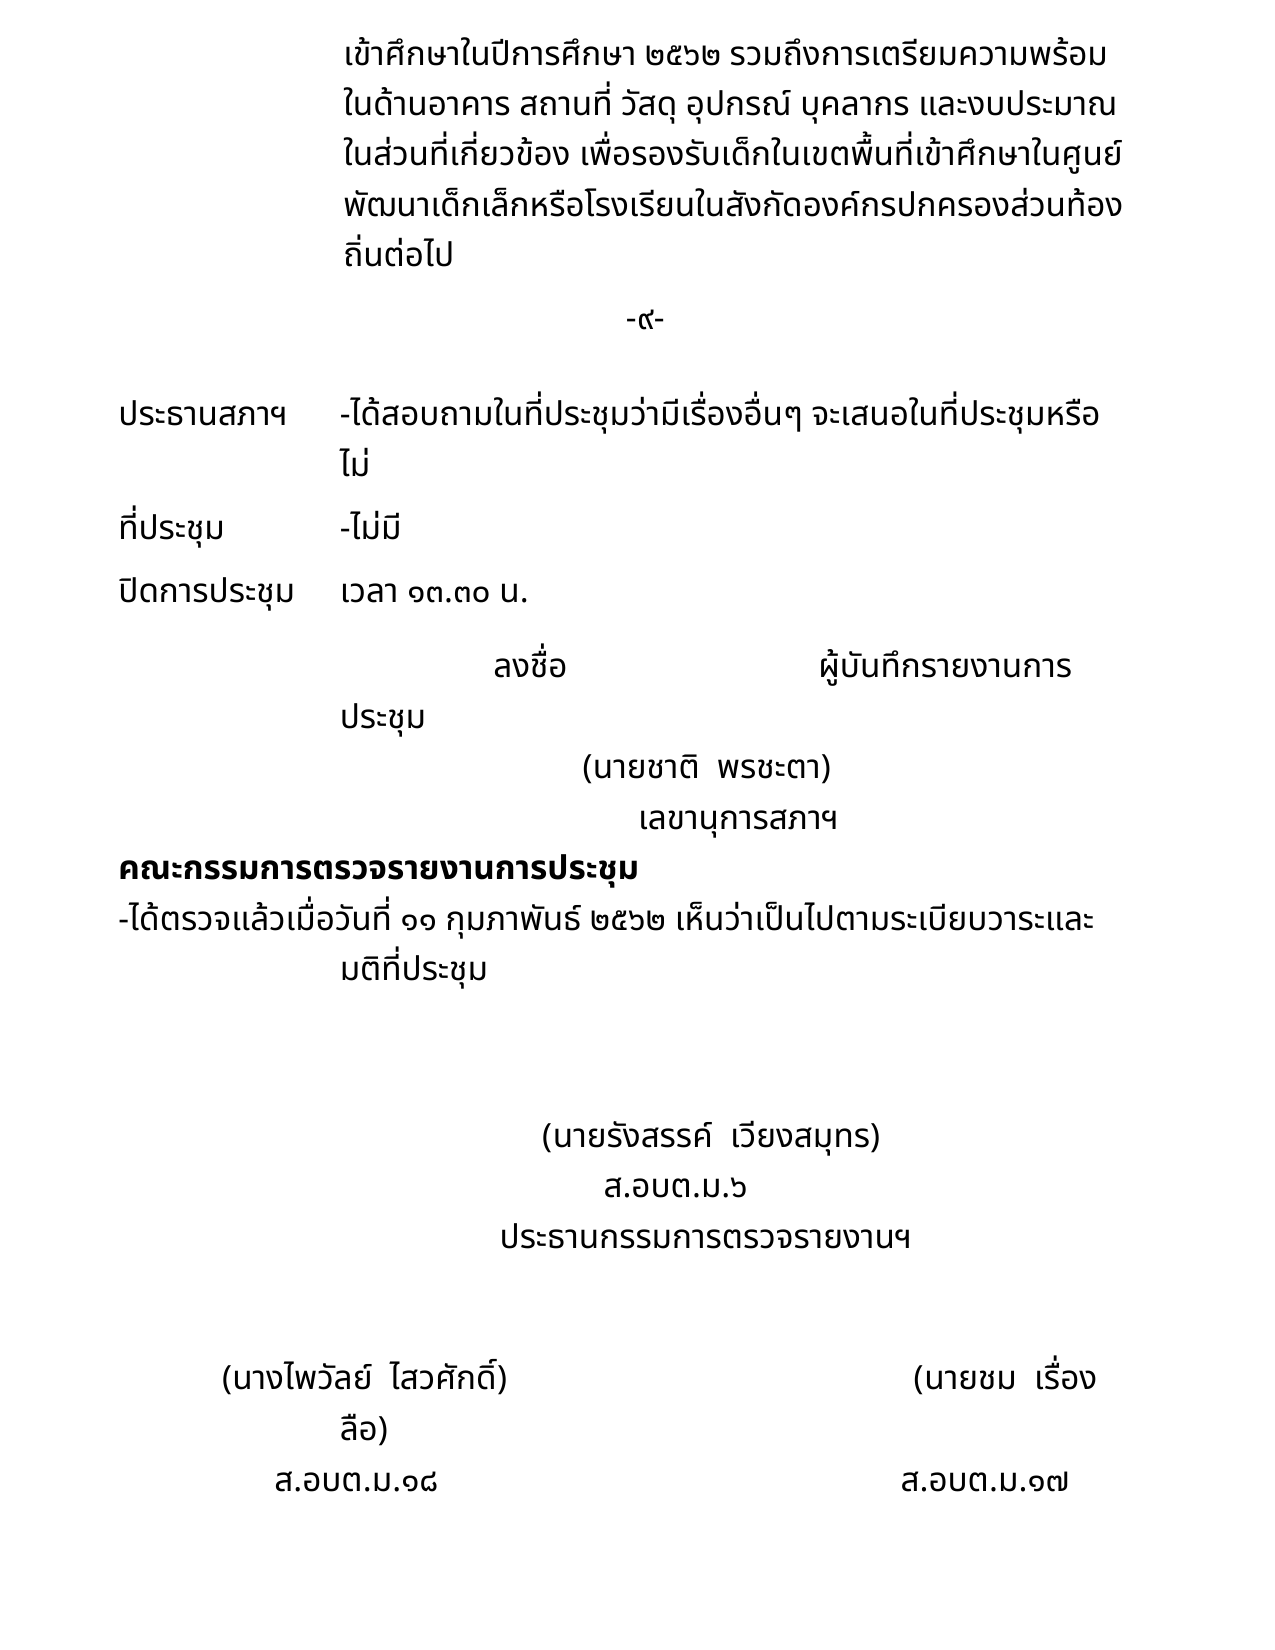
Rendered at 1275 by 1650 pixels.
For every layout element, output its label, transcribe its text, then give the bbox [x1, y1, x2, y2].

text เลขานุการสภาฯ [118, 794, 1125, 844]
list -๙- [418, 294, 1125, 345]
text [118, 29, 1125, 282]
text ประธานกรรมการตรวจรายงานฯ [118, 1213, 1125, 1263]
text ปิดการประชุม เวลา ๑๓.๓๐ น. [118, 567, 1125, 617]
text -ได้ตรวจแล้วเมื่อวันที่ ๑๑ กุมภาพันธ์ ๒๕๖๒ เห็นว่าเป็นไปตามระเบียบวาระและมติที่ประชุม [118, 895, 1125, 996]
text คณะกรรมการตรวจรายงานการประชุม [118, 844, 1125, 895]
text (นางไพวัลย์ ไสวศักดิ์) (นายชม เรื่องลือ) [118, 1354, 1125, 1455]
text ส.อบต.ม.๖ [118, 1162, 1125, 1213]
text ประธานสภาฯ -ได้สอบถามในที่ประชุมว่ามีเรื่องอื่นๆ จะเสนอในที่ประชุมหรือไม่ [118, 390, 1125, 491]
text ลงชื่อ ผู้บันทึกรายงานการประชุม [118, 642, 1125, 743]
text ที่ประชุม -ไม่มี [118, 504, 1125, 554]
text (นายรังสรรค์ เวียงสมุทร) [118, 1112, 1125, 1162]
text (นายชาติ พรชะตา) [118, 743, 1125, 794]
text ส.อบต.ม.๑๘ ส.อบต.ม.๑๗ [118, 1455, 1125, 1506]
